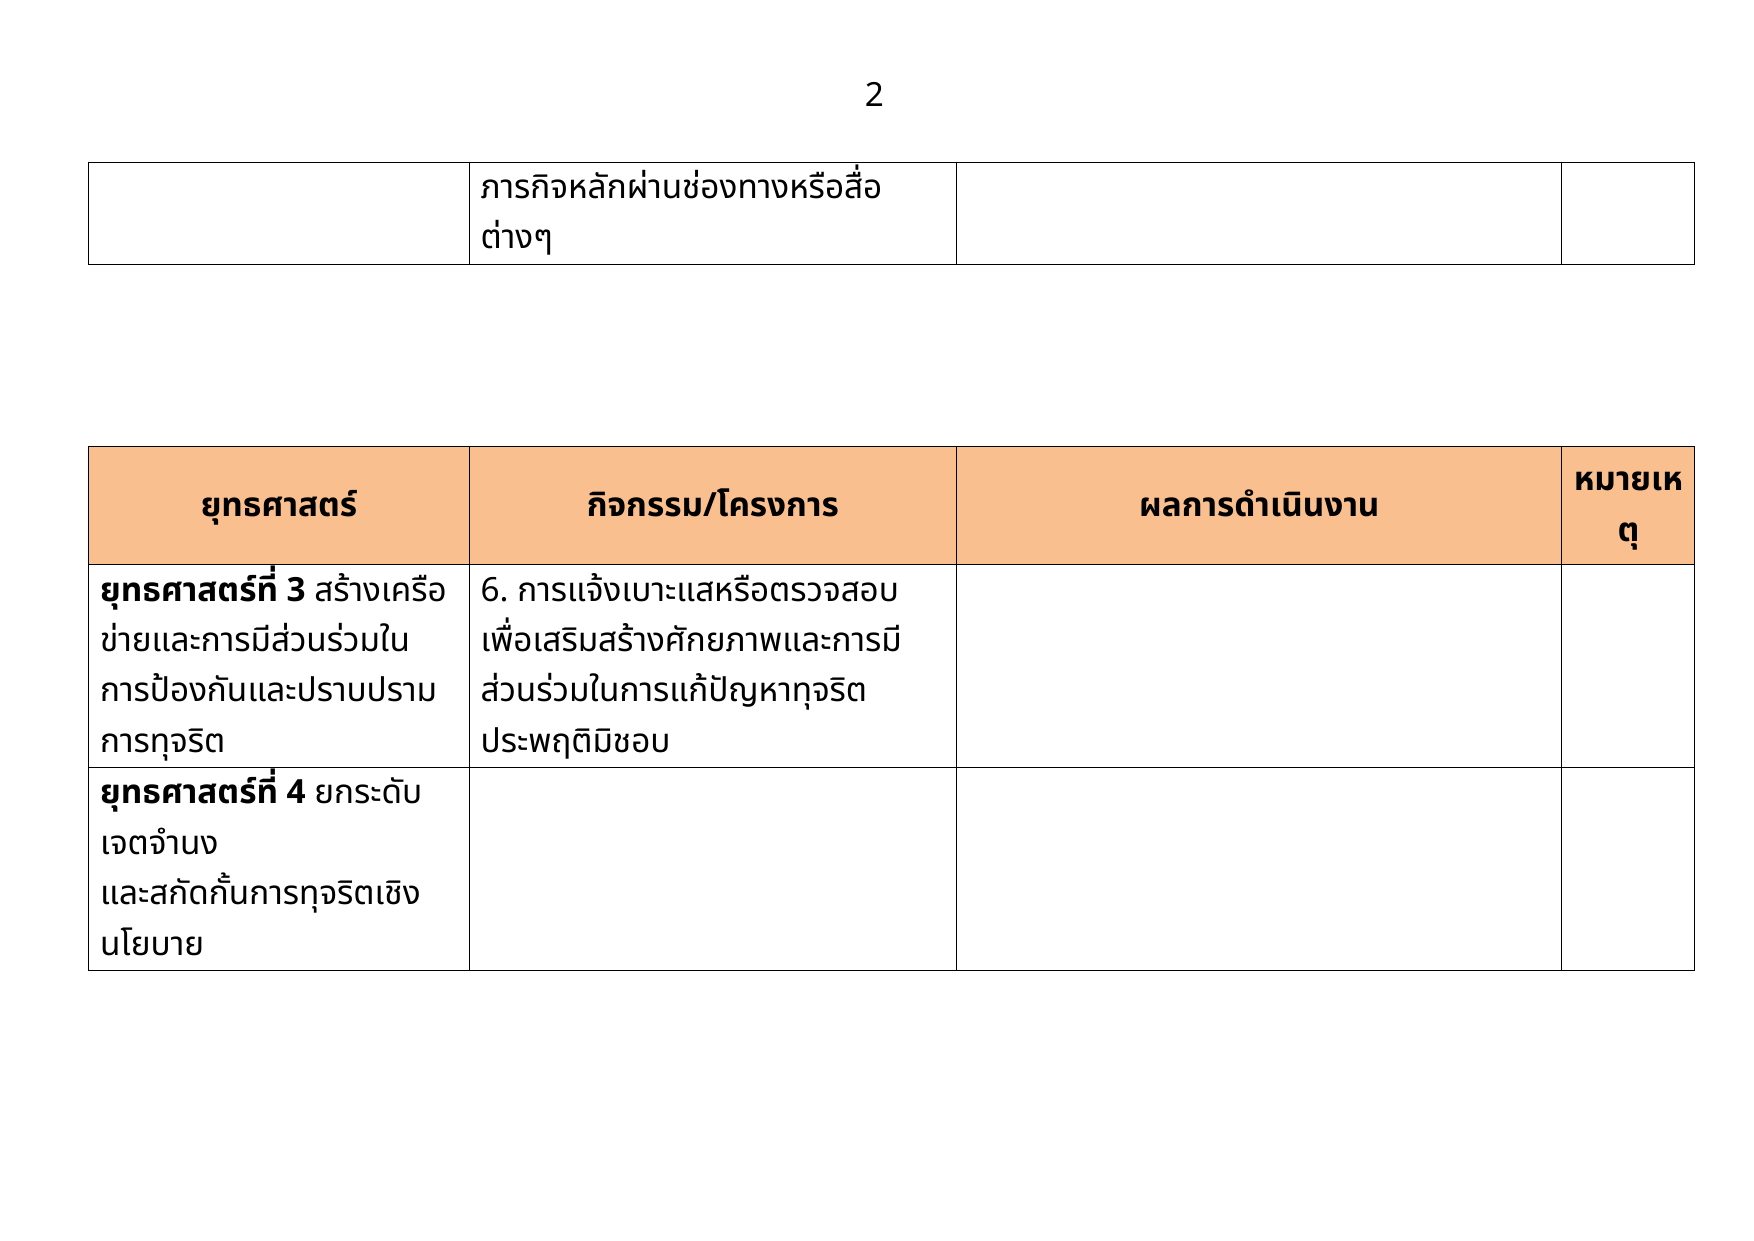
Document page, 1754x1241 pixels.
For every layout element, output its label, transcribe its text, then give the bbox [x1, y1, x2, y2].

table_cell [957, 565, 1561, 767]
table_cell 6. การแจ้งเบาะแสหรือตรวจสอบเพื่อเสริมสร้างศักยภาพและการมีส่วนร่วมในการแก้ปัญหาทุจริตประพฤติมิชอบ [470, 565, 956, 767]
table_header กิจกรรม/โครงการ [470, 447, 956, 564]
table_cell ยุทธศาสตร์ที่ 3 สร้างเครือข่ายและการมีส่วนร่วมในการป้องกันและปราบปรามการทุจริต [89, 565, 469, 767]
table_cell [1562, 565, 1694, 767]
table_cell [1562, 163, 1694, 263]
table_header ผลการดำเนินงาน [957, 447, 1561, 564]
table_cell ยุทธศาสตร์ที่ 4 ยกระดับเจตจำนง และสกัดกั้นการทุจริตเชิงนโยบาย [89, 768, 469, 970]
table_cell [470, 768, 956, 970]
table_cell [1562, 768, 1694, 970]
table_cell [470, 163, 956, 263]
table_cell [957, 163, 1561, 263]
table_header ยุทธศาสตร์ [89, 447, 469, 564]
table_header หมายเหตุ [1562, 447, 1694, 564]
table_cell [957, 768, 1561, 970]
